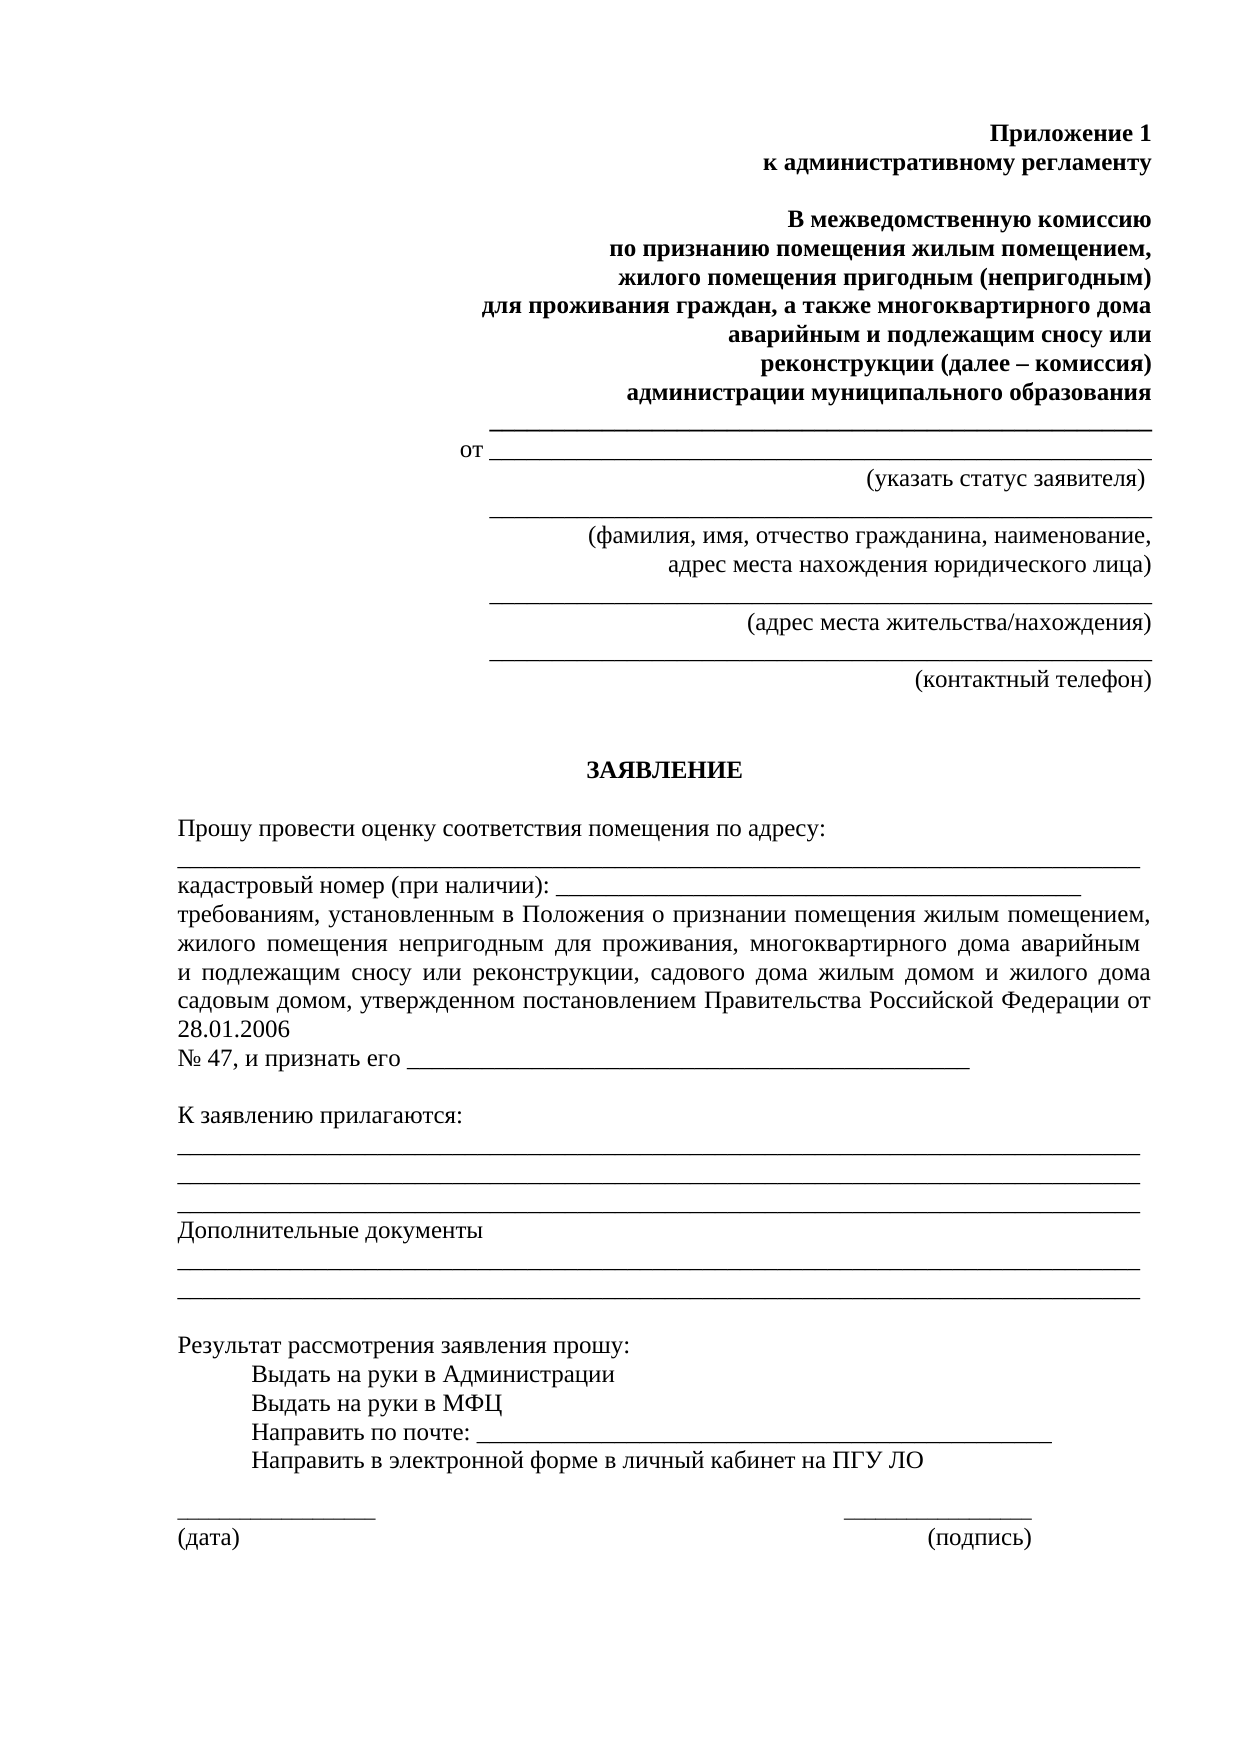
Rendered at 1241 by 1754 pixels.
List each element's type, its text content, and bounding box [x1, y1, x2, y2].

text Дополнительные документы __________________________________________________________________________________________________________________________________________________________ [177, 1215, 1152, 1302]
text (указать статус заявителя) [177, 463, 1152, 492]
text К заявлению прилагаются: [177, 1100, 1152, 1129]
text реконструкции (далее – комиссия) [177, 348, 1152, 377]
text от _____________________________________________________ [177, 434, 1152, 463]
text (фамилия, имя, отчество гражданина, наименование, [177, 521, 1152, 549]
text _______________________________________________________________________________________________________________________________________________________________________________________________________________________________________ [177, 1129, 1152, 1215]
subtitle Приложение 1 [177, 118, 1152, 147]
text администрации муниципального образования [177, 377, 1152, 406]
text ___________________ __________________ [177, 1498, 1152, 1522]
text ЗАЯВЛЕНИЕ [177, 755, 1152, 784]
text _____________________________________________________ [177, 636, 1152, 664]
text адрес места нахождения юридического лица) [177, 549, 1152, 578]
text _____________________________________________________ [177, 492, 1152, 521]
text _____________________________________________________ [177, 406, 1152, 434]
text _____________________________________________________________________________ кадастровый номер (при наличии): __________________________________________ [177, 842, 1152, 899]
text  Направить по почте: ______________________________________________ [177, 1417, 1152, 1445]
text (контактный телефон) [177, 664, 1152, 693]
text _____________________________________________________ [177, 578, 1152, 607]
text по признанию помещения жилым помещением, [177, 233, 1152, 262]
text  Выдать на руки в МФЦ [177, 1388, 1152, 1417]
text жилого помещения пригодным (непригодным) [177, 262, 1152, 291]
text (дата) (подпись) [177, 1522, 1152, 1551]
text аварийным и подлежащим сносу или [177, 319, 1152, 348]
text В межведомственную комиссию [177, 204, 1152, 233]
text  Направить в электронной форме в личный кабинет на ПГУ ЛО [177, 1445, 1152, 1474]
text для проживания граждан, а также многоквартирного дома [177, 291, 1152, 319]
text Прошу провести оценку соответствия помещения по адресу: [177, 813, 1152, 842]
text  Выдать на руки в Администрации [177, 1359, 1152, 1388]
text (адрес места жительства/нахождения) [177, 607, 1152, 636]
text Результат рассмотрения заявления прошу: [177, 1330, 1152, 1359]
text требованиям, установленным в Положения о признании помещения жилым помещением, жилого помещения непригодным для проживания, многоквартирного дома аварийным и подлежащим сносу или реконструкции, садового дома жилым домом и жилого дома садовым домом, утвержденном постановлением Правительства Российской Федерации от 28.01.2006 № 47, и признать его _____________________________________________ [177, 899, 1152, 1072]
text к административному регламенту [177, 147, 1152, 176]
